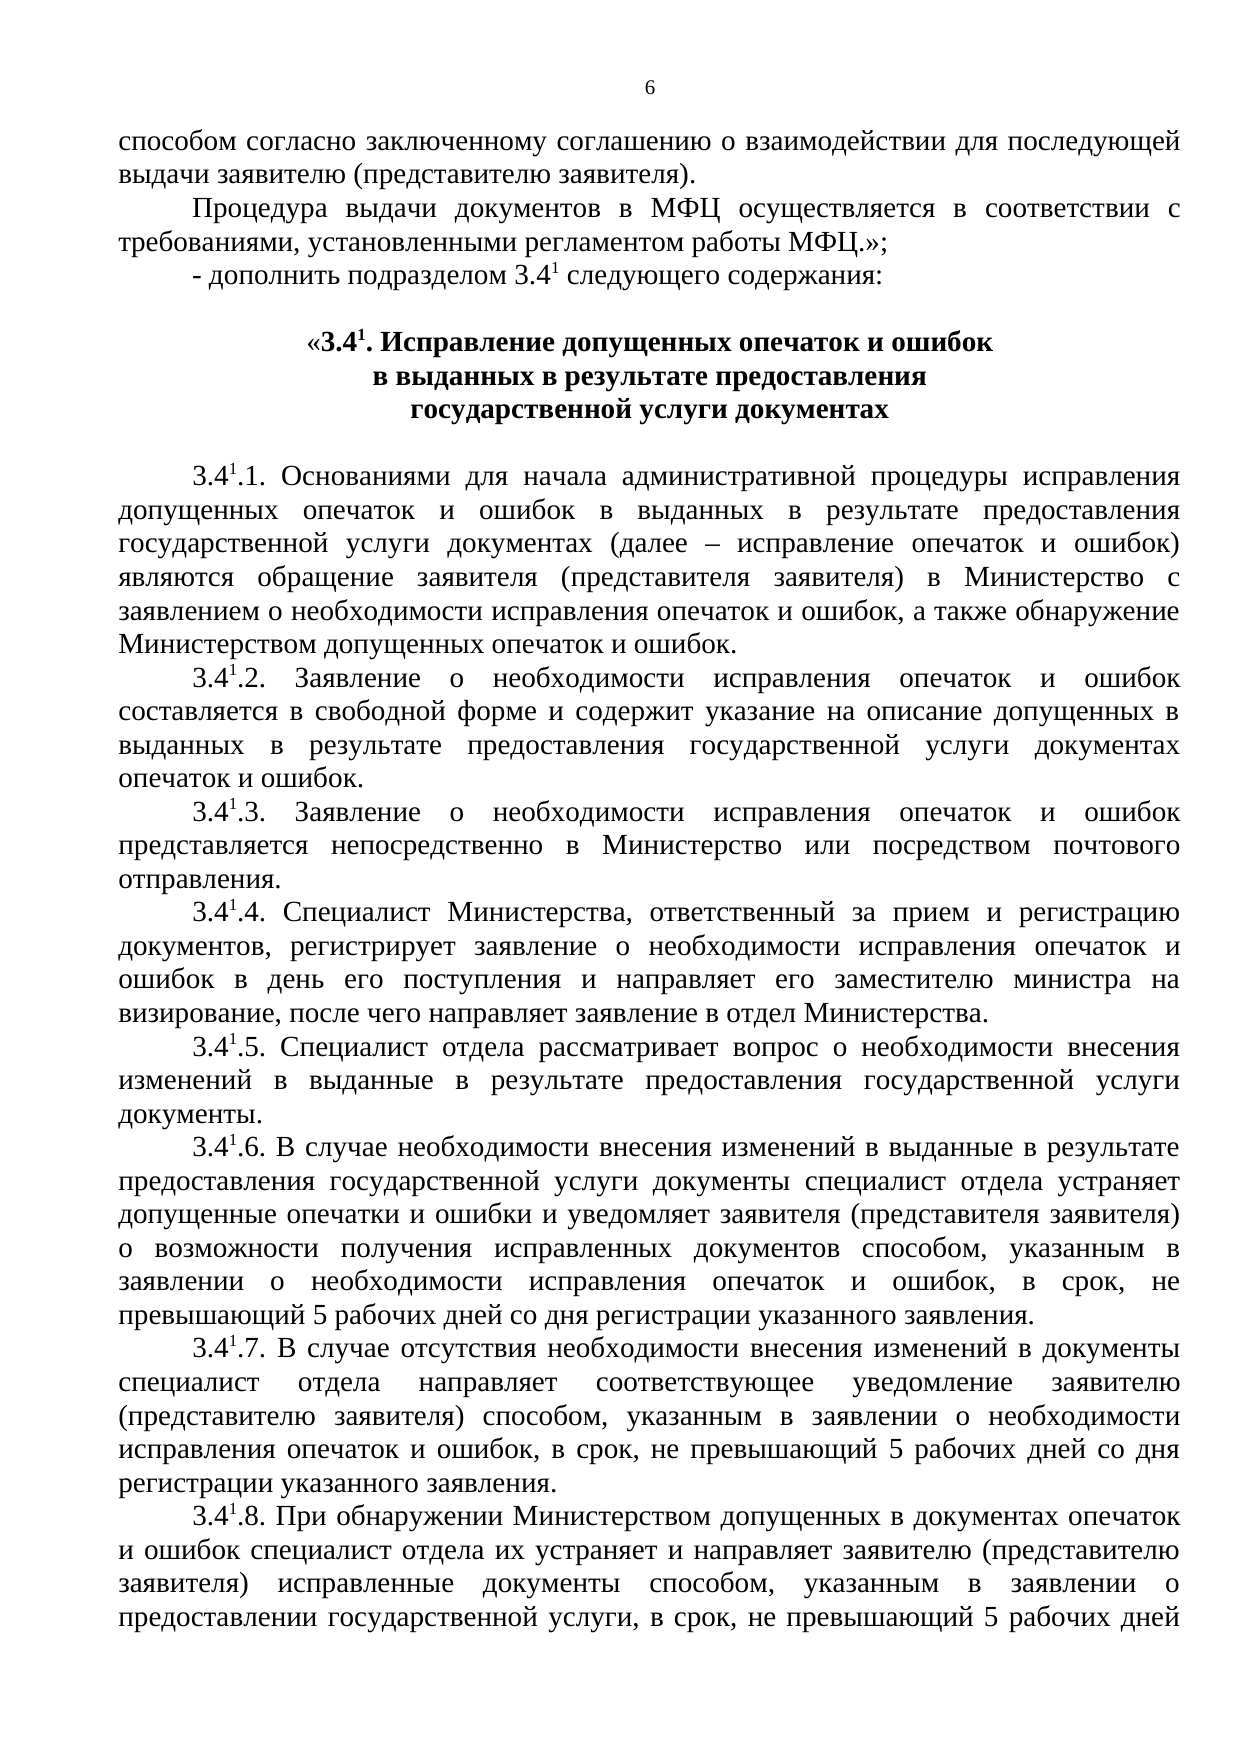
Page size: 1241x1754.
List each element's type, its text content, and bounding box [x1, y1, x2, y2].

text Процедура выдачи документов в МФЦ осуществляется в соответствии с требованиями, установленными регламентом работы МФЦ.»; [118, 190, 1181, 257]
text государственной услуги документах [118, 391, 1181, 425]
text в выданных в результате предоставления [118, 358, 1181, 391]
text 3.41.1. Основаниями для начала административной процедуры исправления допущенных опечаток и ошибок в выданных в результате предоставления государственной услуги документах (далее – исправление опечаток и ошибок) являются обращение заявителя (представителя заявителя) в Министерство с заявлением о необходимости исправления опечаток и ошибок, а также обнаружение Министерством допущенных опечаток и ошибок. [118, 458, 1181, 660]
text 3.41.7. В случае отсутствия необходимости внесения изменений в документы специалист отдела направляет соответствующее уведомление заявителю (представителю заявителя) способом, указанным в заявлении о необходимости исправления опечаток и ошибок, в срок, не превышающий 5 рабочих дней со дня регистрации указанного заявления. [118, 1331, 1181, 1498]
text «3.41. Исправление допущенных опечаток и ошибок [118, 324, 1181, 358]
text 3.41.3. Заявление о необходимости исправления опечаток и ошибок представляется непосредственно в Министерство или посредством почтового отправления. [118, 794, 1181, 894]
text 3.41.5. Специалист отдела рассматривает вопрос о необходимости внесения изменений в выданные в результате предоставления государственной услуги документы. [118, 1029, 1181, 1129]
text 3.41.4. Специалист Министерства, ответственный за прием и регистрацию документов, регистрирует заявление о необходимости исправления опечаток и ошибок в день его поступления и направляет его заместителю министра на визирование, после чего направляет заявление в отдел Министерства. [118, 894, 1181, 1029]
text - дополнить подразделом 3.41 следующего содержания: [118, 257, 1181, 291]
text 3.41.6. В случае необходимости внесения изменений в выданные в результате предоставления государственной услуги документы специалист отдела устраняет допущенные опечатки и ошибки и уведомляет заявителя (представителя заявителя) о возможности получения исправленных документов способом, указанным в заявлении о необходимости исправления опечаток и ошибок, в срок, не превышающий 5 рабочих дней со дня регистрации указанного заявления. [118, 1129, 1181, 1331]
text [118, 123, 1181, 190]
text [118, 1498, 1181, 1632]
text 3.41.2. Заявление о необходимости исправления опечаток и ошибок составляется в свободной форме и содержит указание на описание допущенных в выданных в результате предоставления государственной услуги документах опечаток и ошибок. [118, 660, 1181, 794]
